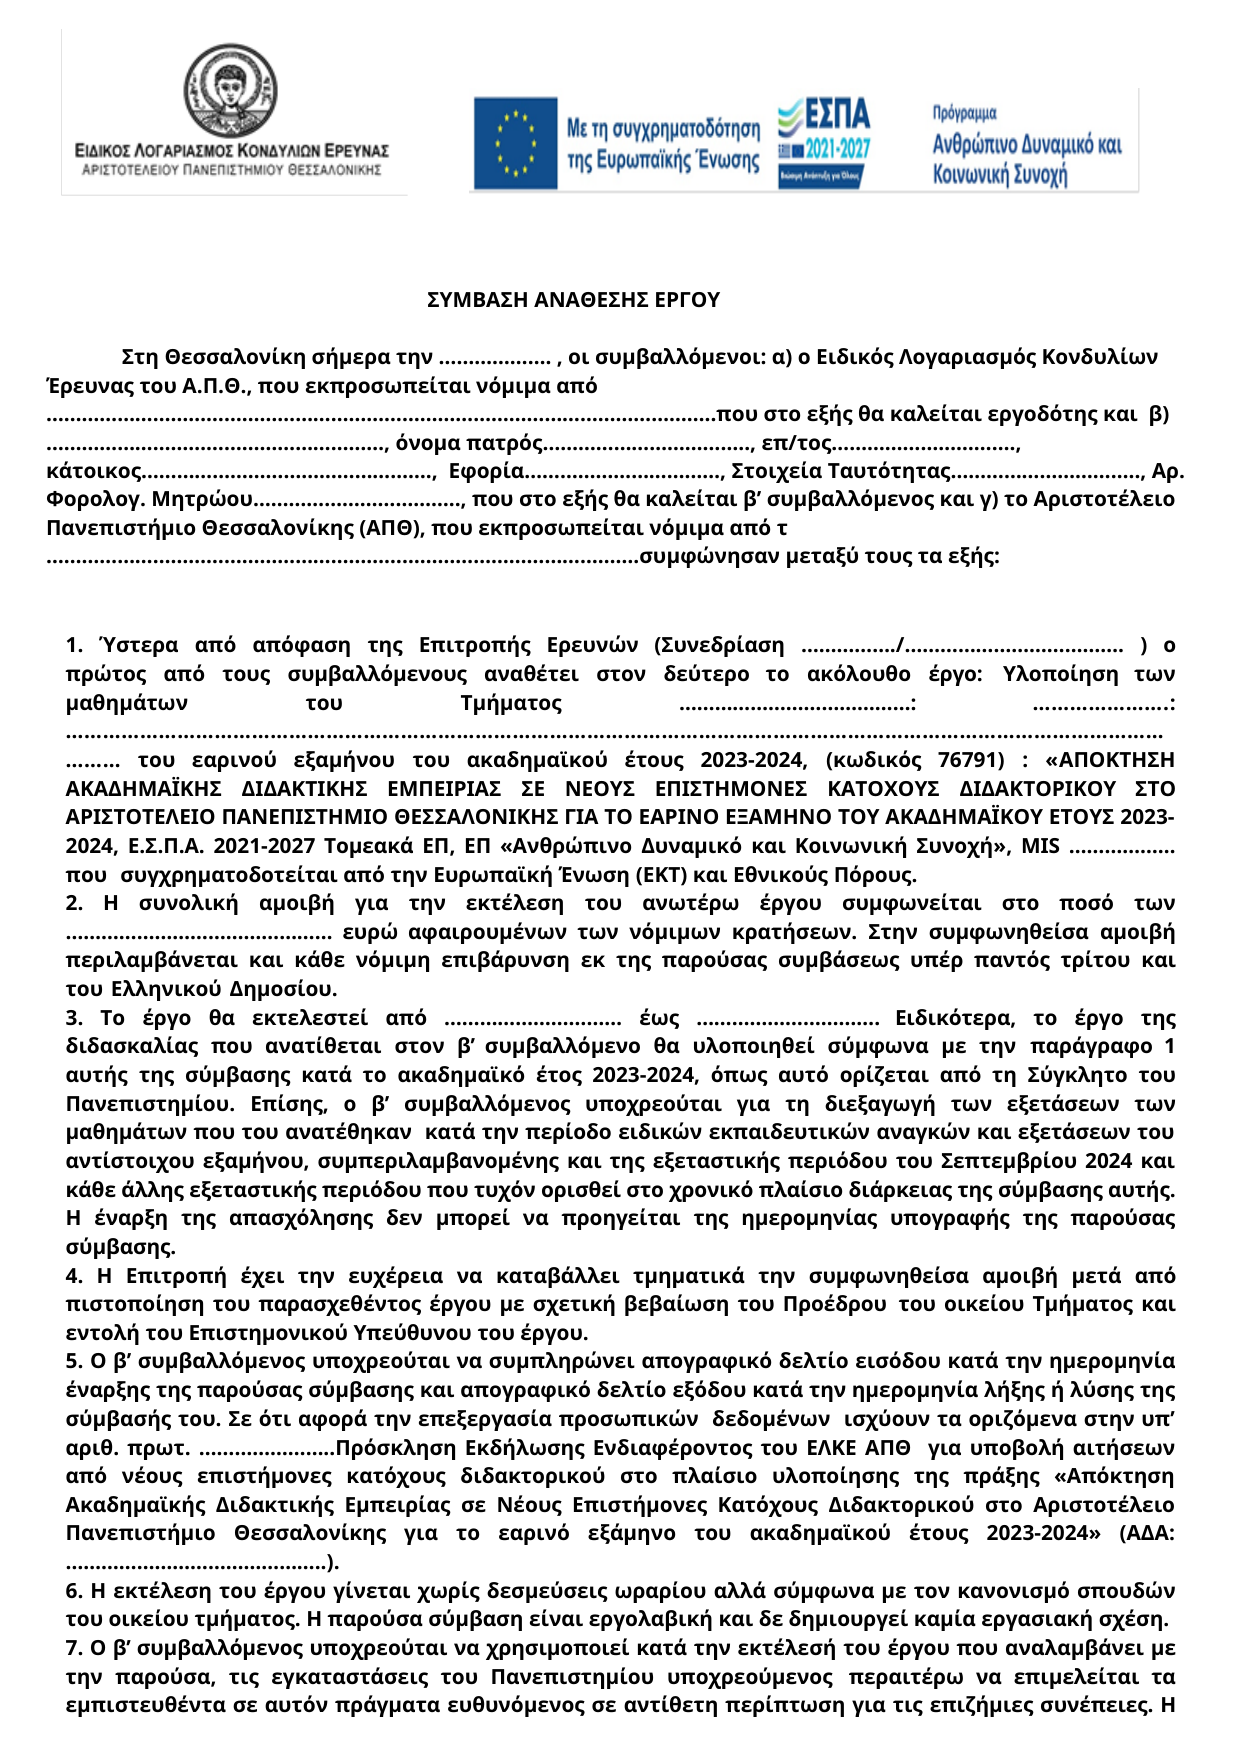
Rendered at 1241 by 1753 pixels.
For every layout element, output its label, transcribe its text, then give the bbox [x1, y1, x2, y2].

picture [469, 88, 1163, 197]
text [65, 1633, 1177, 1719]
text 6. Η εκτέλεση του έργου γίνεται χωρίς δεσμεύσεις ωραρίου αλλά σύμφωνα με τον κανονισμό σπουδών του οικείου τμήματος. Η παρούσα σύμβαση είναι εργολαβική και δε δημιουργεί καμία εργασιακή σχέση. [65, 1576, 1176, 1633]
text 5. Ο β’ συμβαλλόμενος υποχρεούται να συμπληρώνει απογραφικό δελτίο εισόδου κατά την ημερομηνία έναρξης της παρούσας σύμβασης και απογραφικό δελτίο εξόδου κατά την ημερομηνία λήξης ή λύσης της σύμβασής του. Σε ότι αφορά την επεξεργασία προσωπικών δεδομένων ισχύουν τα οριζόμενα στην υπ’ αριθ. πρωτ. …………………..Πρόσκληση Εκδήλωσης Ενδιαφέροντος του ΕΛΚΕ ΑΠΘ για υποβολή αιτήσεων από νέους επιστήμονες κατόχους διδακτορικού στο πλαίσιο υλοποίησης της πράξης «Απόκτηση Ακαδημαϊκής Διδακτικής Εμπειρίας σε Νέους Επιστήμονες Κατόχους Διδακτορικού στο Αριστοτέλειο Πανεπιστήμιο Θεσσαλονίκης για το εαρινό εξάμηνο του ακαδημαϊκού έτους 2023-2024» (ΑΔΑ: ……………………………………..). [65, 1347, 1176, 1576]
text 1. Ύστερα από απόφαση της Επιτροπής Ερευνών (Συνεδρίαση ……………./………………………………. ) ο πρώτος από τους συμβαλλόμενους αναθέτει στον δεύτερο το ακόλουθο έργο: Υλοποίηση των μαθημάτων του Τμήματος …………………………………: ………………….: …………………………………………………………………………………………………………………………………………………………………… του εαρινού εξαμήνου του ακαδημαϊκού έτους 2023-2024, (κωδικός 76791) : «ΑΠΟΚΤΗΣΗ ΑΚΑΔΗΜΑΪΚΗΣ ΔΙΔΑΚΤΙΚΗΣ ΕΜΠΕΙΡΙΑΣ ΣΕ ΝΕΟΥΣ ΕΠΙΣΤΗΜΟΝΕΣ ΚΑΤΟΧΟΥΣ ΔΙΔΑΚΤΟΡΙΚΟΥ ΣΤΟ ΑΡΙΣΤΟΤΕΛΕΙΟ ΠΑΝΕΠΙΣΤΗΜΙΟ ΘΕΣΣΑΛΟΝΙΚΗΣ ΓΙΑ ΤΟ ΕΑΡΙΝΟ ΕΞΑΜΗΝΟ ΤΟΥ ΑΚΑΔΗΜΑΪΚΟΥ ΕΤΟΥΣ 2023-2024, Ε.Σ.Π.Α. 2021-2027 Τομεακά ΕΠ, ΕΠ «Ανθρώπινο Δυναμικό και Κοινωνική Συνοχή», MIS ……………… που συγχρηματοδοτείται από την Ευρωπαϊκή Ένωση (ΕΚΤ) και Εθνικούς Πόρους. [65, 631, 1176, 888]
text 3. Το έργο θα εκτελεστεί από ………………………… έως …………………………. Ειδικότερα, το έργο της διδασκαλίας που ανατίθεται στον β’ συμβαλλόμενο θα υλοποιηθεί σύμφωνα με την παράγραφο 1 αυτής της σύμβασης κατά το ακαδημαϊκό έτος 2023-2024, όπως αυτό ορίζεται από τη Σύγκλητο του Πανεπιστημίου. Επίσης, ο β’ συμβαλλόμενος υποχρεούται για τη διεξαγωγή των εξετάσεων των μαθημάτων που του ανατέθηκαν κατά την περίοδο ειδικών εκπαιδευτικών αναγκών και εξετάσεων του αντίστοιχου εξαμήνου, συμπεριλαμβανομένης και της εξεταστικής περιόδου του Σεπτεμβρίου 2024 και κάθε άλλης εξεταστικής περιόδου που τυχόν ορισθεί στο χρονικό πλαίσιο διάρκειας της σύμβασης αυτής. Η έναρξη της απασχόλησης δεν μπορεί να προηγείται της ημερομηνίας υπογραφής της παρούσας σύμβασης. [65, 1003, 1176, 1261]
text ΣΥΜΒΑΣΗ ΑΝΑΘΕΣΗΣ ΕΡΓΟΥ [400, 285, 1194, 314]
text 2. Η συνολική αμοιβή για την εκτέλεση του ανωτέρω έργου συμφωνείται στο ποσό των ……………………………………… ευρώ αφαιρουμένων των νόμιμων κρατήσεων. Στην συμφωνηθείσα αμοιβή περιλαμβάνεται και κάθε νόμιμη επιβάρυνση εκ της παρούσας συμβάσεως υπέρ παντός τρίτου και του Ελληνικού Δημοσίου. [65, 888, 1176, 1003]
text 4. Η Επιτροπή έχει την ευχέρεια να καταβάλλει τμηματικά την συμφωνηθείσα αμοιβή μετά από πιστοποίηση του παρασχεθέντος έργου με σχετική βεβαίωση του Προέδρου του οικείου Τμήματος και εντολή του Επιστημονικού Υπεύθυνου του έργου. [65, 1261, 1177, 1346]
text Στη Θεσσαλονίκη σήμερα την ………………. , οι συμβαλλόμενοι: α) ο Ειδικός Λογαριασμός Κονδυλίων Έρευνας του Α.Π.Θ., που εκπροσωπείται νόμιμα από …………………………………………………………………………………………………..που στο εξής θα καλείται εργοδότης και β)…………………………………………………, όνομα πατρός…………………………….., επ/τος…………………………., κάτοικος…………………………………………., Εφορία……………………………, Στοιχεία Ταυτότητας………………………….., Αρ. Φορολογ. Μητρώου…………………………….., που στο εξής θα καλείται β’ συμβαλλόμενος και γ) το Αριστοτέλειο Πανεπιστήμιο Θεσσαλονίκης (ΑΠΘ), που εκπροσωπείται νόμιμα από τ ……………………………………………………………………………………….συμφώνησαν μεταξύ τους τα εξής: [46, 342, 1194, 570]
picture [60, 29, 408, 197]
